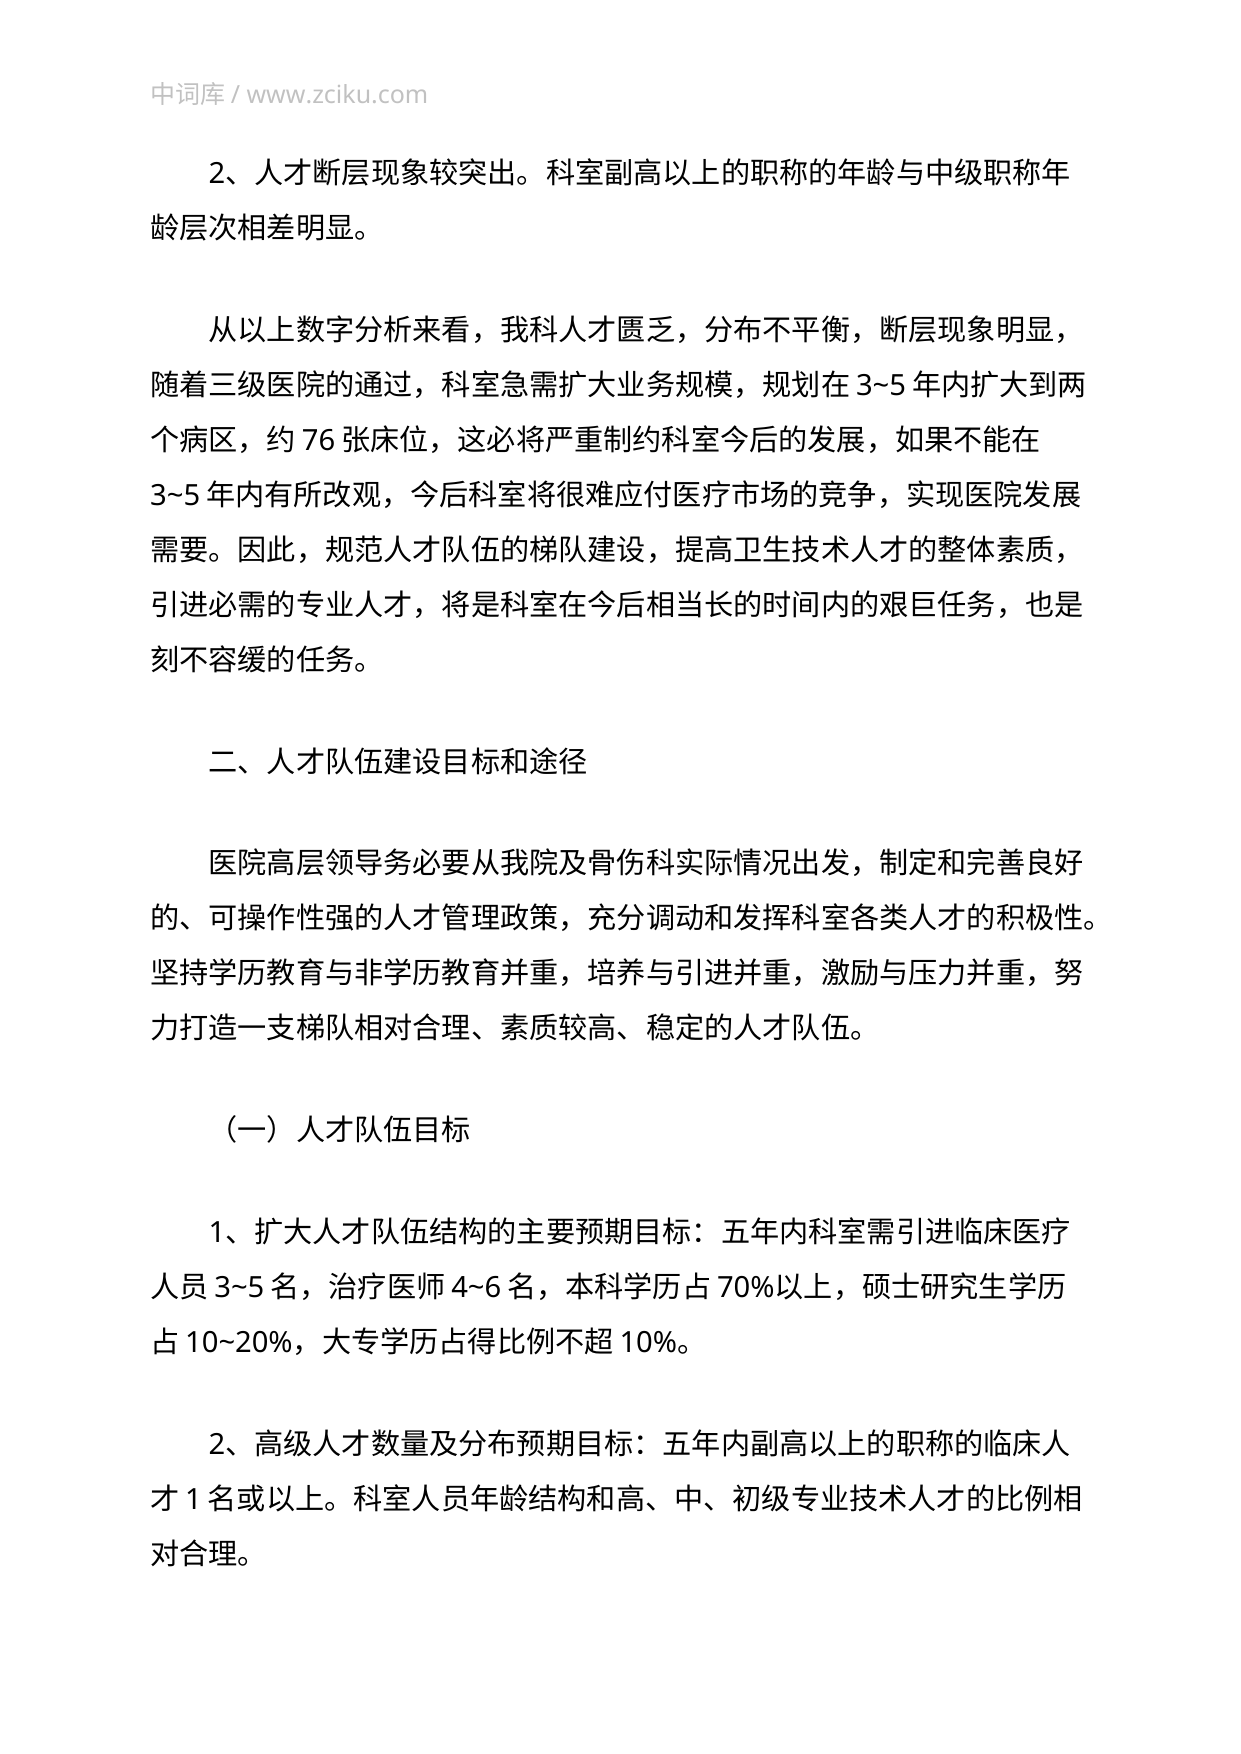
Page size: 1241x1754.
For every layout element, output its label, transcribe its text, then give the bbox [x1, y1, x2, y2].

text 从以上数字分析来看，我科人才匮乏，分布不平衡，断层现象明显，随着三级医院的通过，科室急需扩大业务规模，规划在3~5年内扩大到两个病区，约76张床位，这必将严重制约科室今后的发展，如果不能在3~5年内有所改观，今后科室将很难应付医疗市场的竞争，实现医院发展需要。因此，规范人才队伍的梯队建设，提高卫生技术人才的整体素质，引进必需的专业人才，将是科室在今后相当长的时间内的艰巨任务，也是刻不容缓的任务。 [150, 307, 1090, 679]
text 二、人才队伍建设目标和途径 [150, 738, 1090, 781]
text （一）人才队伍目标 [150, 1106, 1090, 1149]
text 1、扩大人才队伍结构的主要预期目标：五年内科室需引进临床医疗人员3~5名，治疗医师4~6名，本科学历占70%以上，硕士研究生学历占10~20%，大专学历占得比例不超10%。 [150, 1208, 1090, 1361]
text 2、高级人才数量及分布预期目标：五年内副高以上的职称的临床人才1名或以上。科室人员年龄结构和高、中、初级专业技术人才的比例相对合理。 [150, 1420, 1090, 1572]
text 医院高层领导务必要从我院及骨伤科实际情况出发，制定和完善良好的、可操作性强的人才管理政策，充分调动和发挥科室各类人才的积极性。坚持学历教育与非学历教育并重，培养与引进并重，激励与压力并重，努力打造一支梯队相对合理、素质较高、稳定的人才队伍。 [150, 840, 1090, 1047]
text 2、人才断层现象较突出。科室副高以上的职称的年龄与中级职称年龄层次相差明显。 [150, 150, 1090, 247]
